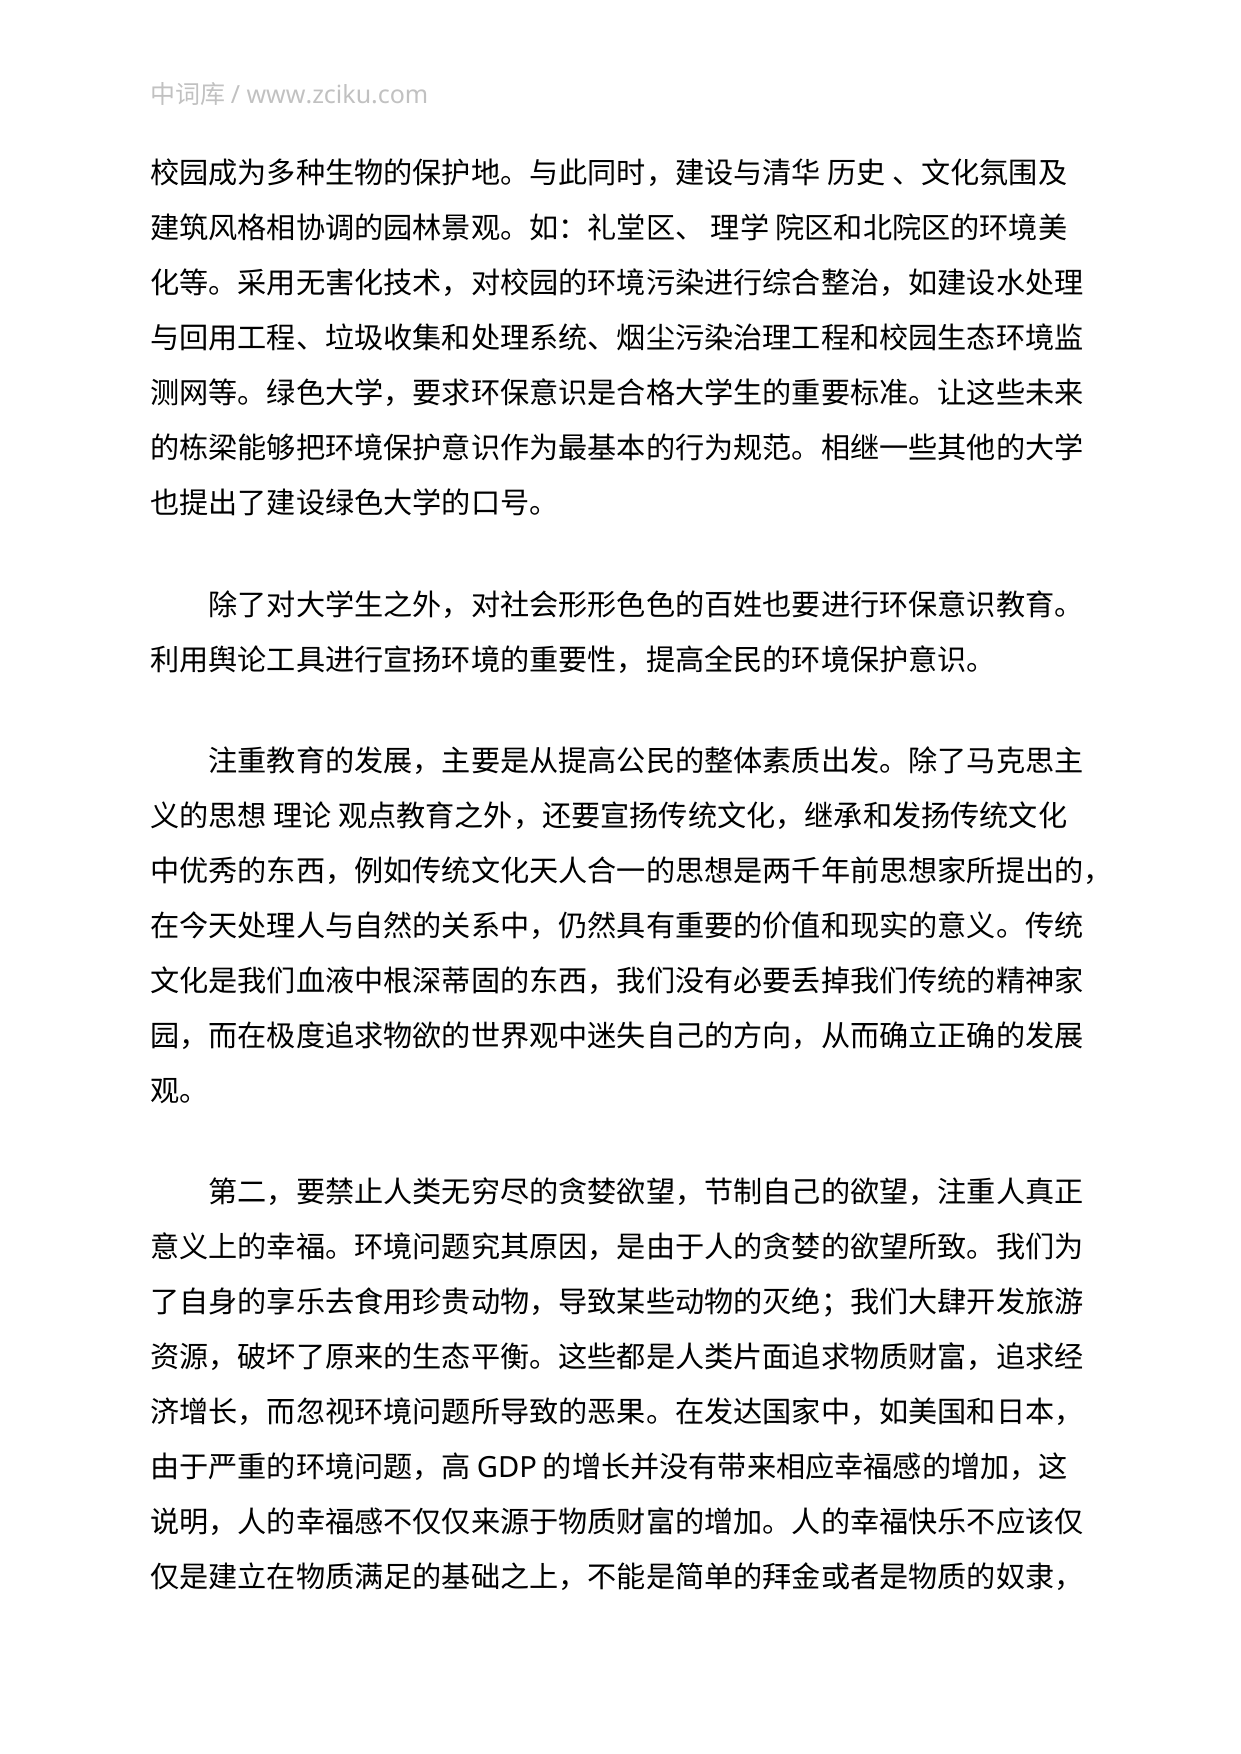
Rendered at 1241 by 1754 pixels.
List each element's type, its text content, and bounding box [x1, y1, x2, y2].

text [150, 1169, 1090, 1596]
text 注重教育的发展，主要是从提高公民的整体素质出发。除了马克思主义的思想 理论 观点教育之外，还要宣扬传统文化，继承和发扬传统文化中优秀的东西，例如传统文化天人合一的思想是两千年前思想家所提出的，在今天处理人与自然的关系中，仍然具有重要的价值和现实的意义。传统文化是我们血液中根深蒂固的东西，我们没有必要丢掉我们传统的精神家园，而在极度追求物欲的世界观中迷失自己的方向，从而确立正确的发展观。 [150, 738, 1090, 1109]
text 除了对大学生之外，对社会形形色色的百姓也要进行环保意识教育。利用舆论工具进行宣扬环境的重要性，提高全民的环境保护意识。 [150, 581, 1090, 678]
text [150, 150, 1090, 522]
